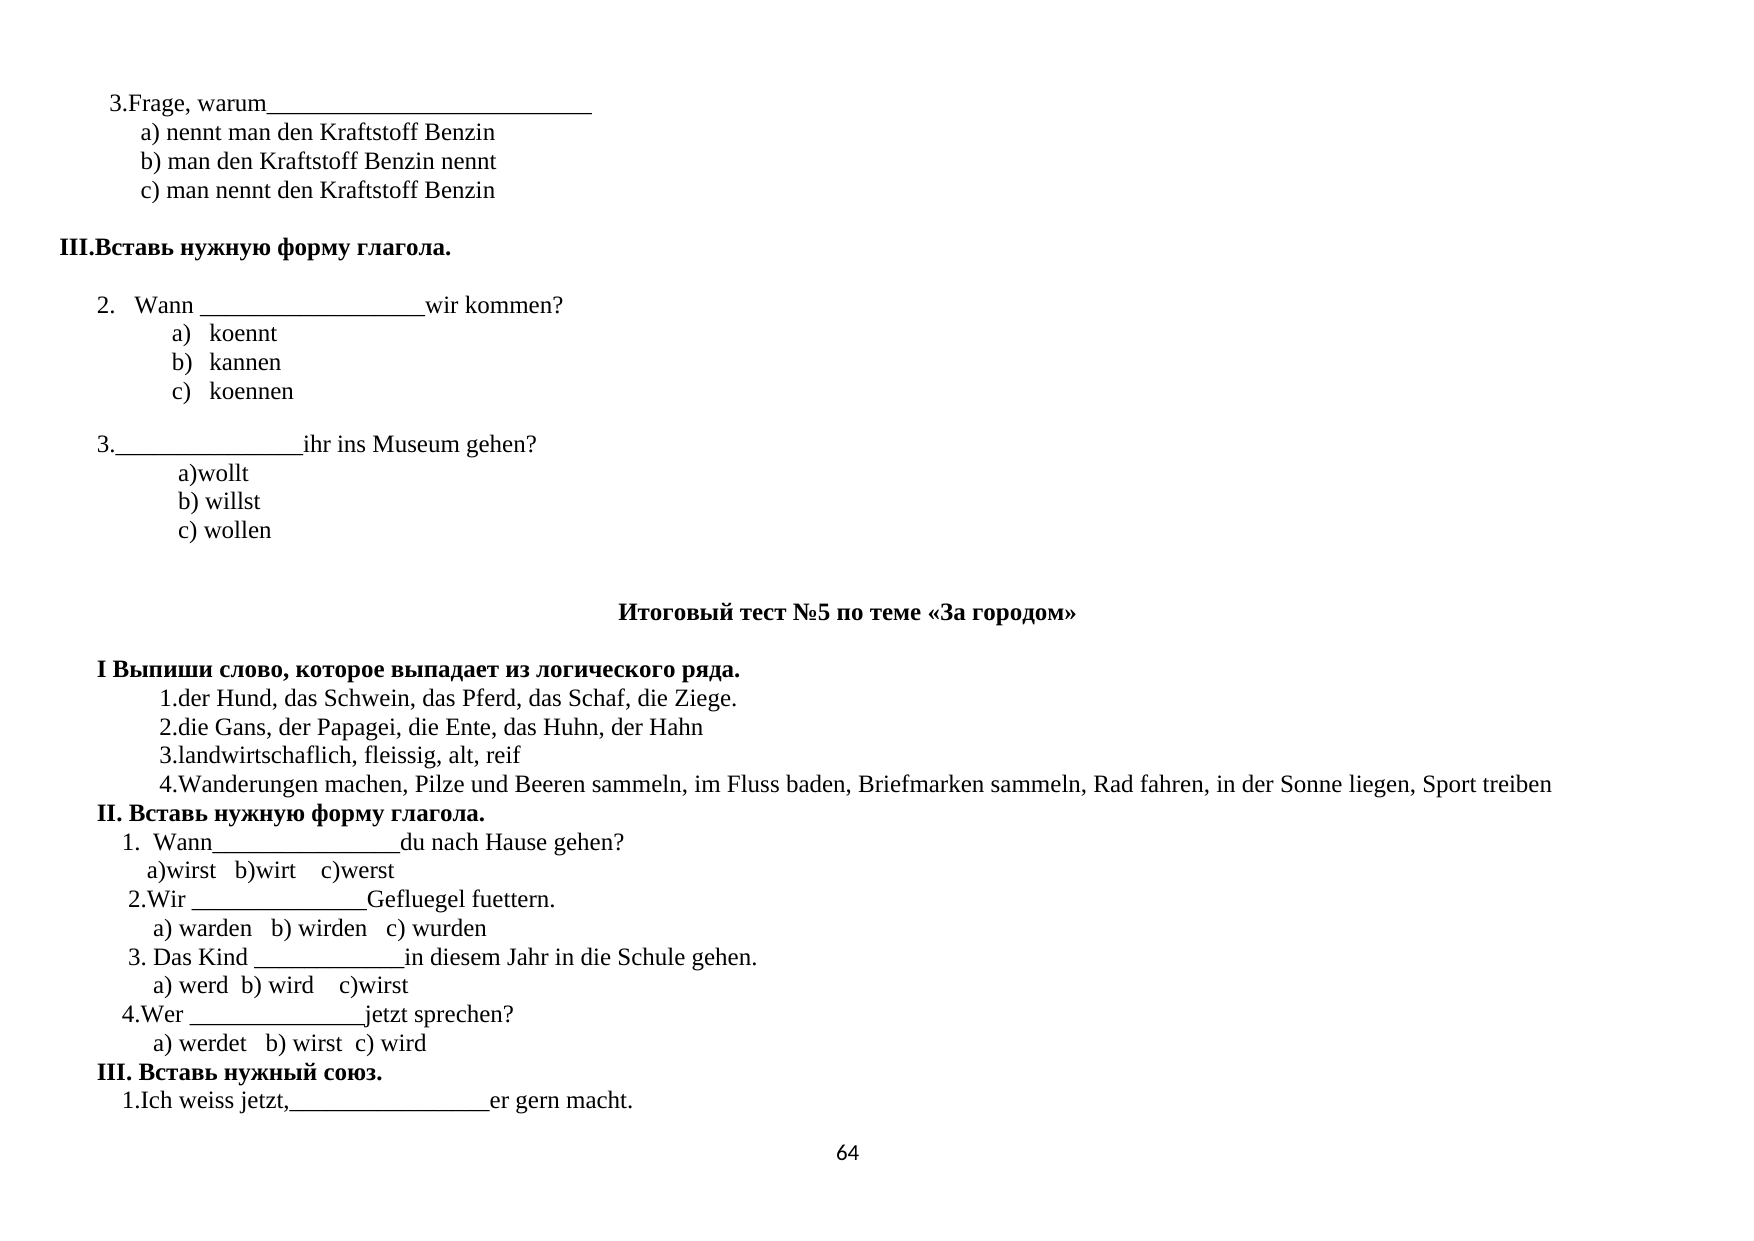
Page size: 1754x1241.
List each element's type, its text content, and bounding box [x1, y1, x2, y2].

text 1. Wann_______________du nach Hause gehen? [97, 827, 1636, 855]
text a) werd b) wird c)wirst [97, 970, 1636, 999]
text 4.Wer ______________jetzt sprechen? [97, 999, 1636, 1028]
text 3.Frage, warum__________________________ [59, 88, 1636, 117]
text III. Вставь нужный союз. [97, 1057, 1636, 1085]
text c) man nennt den Kraftstoff Benzin [59, 175, 1636, 203]
list koennen [172, 376, 1636, 405]
list koennt [172, 318, 1636, 347]
text a)wirst b)wirt c)werst [97, 855, 1636, 884]
text a) nennt man den Kraftstoff Benzin [59, 117, 1636, 146]
text 1.Ich weiss jetzt,________________er gern macht. [97, 1085, 1636, 1114]
text b) man den Kraftstoff Benzin nennt [59, 146, 1636, 175]
text I Выпиши слово, которое выпадает из логического ряда. [97, 654, 1636, 683]
text Итоговый тест №5 по теме «За городом» [59, 597, 1636, 625]
list kannen [172, 347, 1636, 376]
text b) willst [59, 486, 1636, 515]
text 3.landwirtschaflich, fleissig, alt, reif [97, 740, 1636, 769]
text 3. Das Kind ____________in diesem Jahr in die Schule gehen. [97, 942, 1636, 970]
text 2.Wir ______________Gefluegel fuettern. [97, 884, 1636, 913]
text a)wollt [59, 458, 1636, 486]
text a) warden b) wirden c) wurden [97, 913, 1636, 942]
text c) wollen [59, 515, 1636, 544]
list Wann __________________wir kommen? [97, 290, 1636, 318]
text 1.der Hund, das Schwein, das Pferd, das Schaf, die Ziege. [97, 683, 1636, 712]
text 2.die Gans, der Papagei, die Ente, das Huhn, der Hahn [97, 712, 1636, 740]
text a) werdet b) wirst c) wird [97, 1028, 1636, 1057]
text II. Вставь нужную форму глагола. [97, 798, 1636, 827]
text 3._______________ihr ins Museum gehen? [59, 429, 1636, 458]
text III.Вставь нужную форму глагола. [59, 232, 1636, 261]
text 4.Wanderungen machen, Pilze und Beeren sammeln, im Fluss baden, Briefmarken sammeln, Rad fahren, in der Sonne liegen, Sport treiben [97, 769, 1636, 798]
